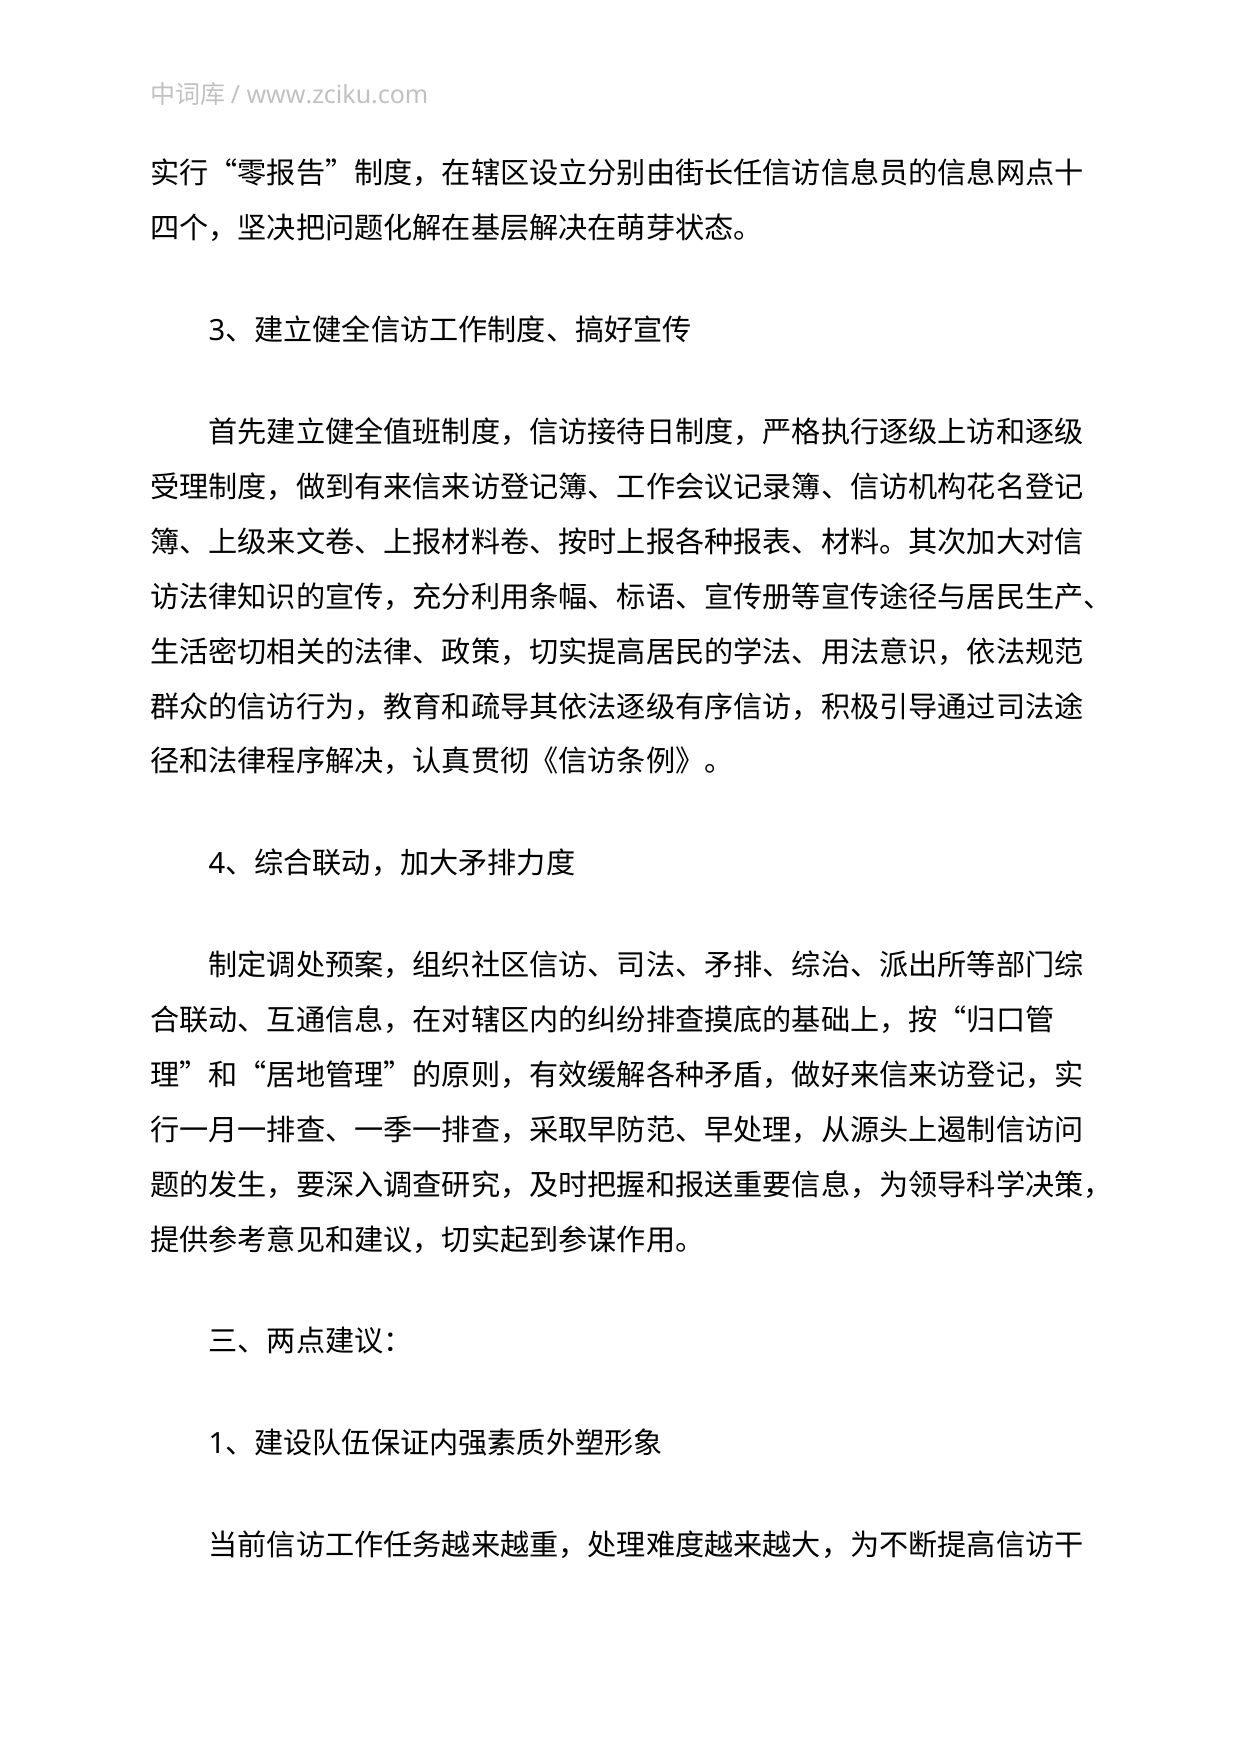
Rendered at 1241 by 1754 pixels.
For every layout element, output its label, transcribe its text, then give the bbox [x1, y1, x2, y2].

text 首先建立健全值班制度，信访接待日制度，严格执行逐级上访和逐级受理制度，做到有来信来访登记簿、工作会议记录簿、信访机构花名登记簿、上级来文卷、上报材料卷、按时上报各种报表、材料。其次加大对信访法律知识的宣传，充分利用条幅、标语、宣传册等宣传途径与居民生产、生活密切相关的法律、政策，切实提高居民的学法、用法意识，依法规范群众的信访行为，教育和疏导其依法逐级有序信访，积极引导通过司法途径和法律程序解决，认真贯彻《信访条例》。 [150, 409, 1090, 780]
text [150, 150, 1090, 247]
text 三、两点建议： [150, 1318, 1090, 1360]
text 制定调处预案，组织社区信访、司法、矛排、综治、派出所等部门综合联动、互通信息，在对辖区内的纠纷排查摸底的基础上，按“归口管理”和“居地管理”的原则，有效缓解各种矛盾，做好来信来访登记，实行一月一排查、一季一排查，采取早防范、早处理，从源头上遏制信访问题的发生，要深入调查研究，及时把握和报送重要信息，为领导科学决策，提供参考意见和建议，切实起到参谋作用。 [150, 942, 1090, 1258]
text 4、综合联动，加大矛排力度 [150, 840, 1090, 882]
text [150, 1522, 1090, 1564]
text 3、建立健全信访工作制度、搞好宣传 [150, 307, 1090, 349]
text 1、建设队伍保证内强素质外塑形象 [150, 1420, 1090, 1462]
